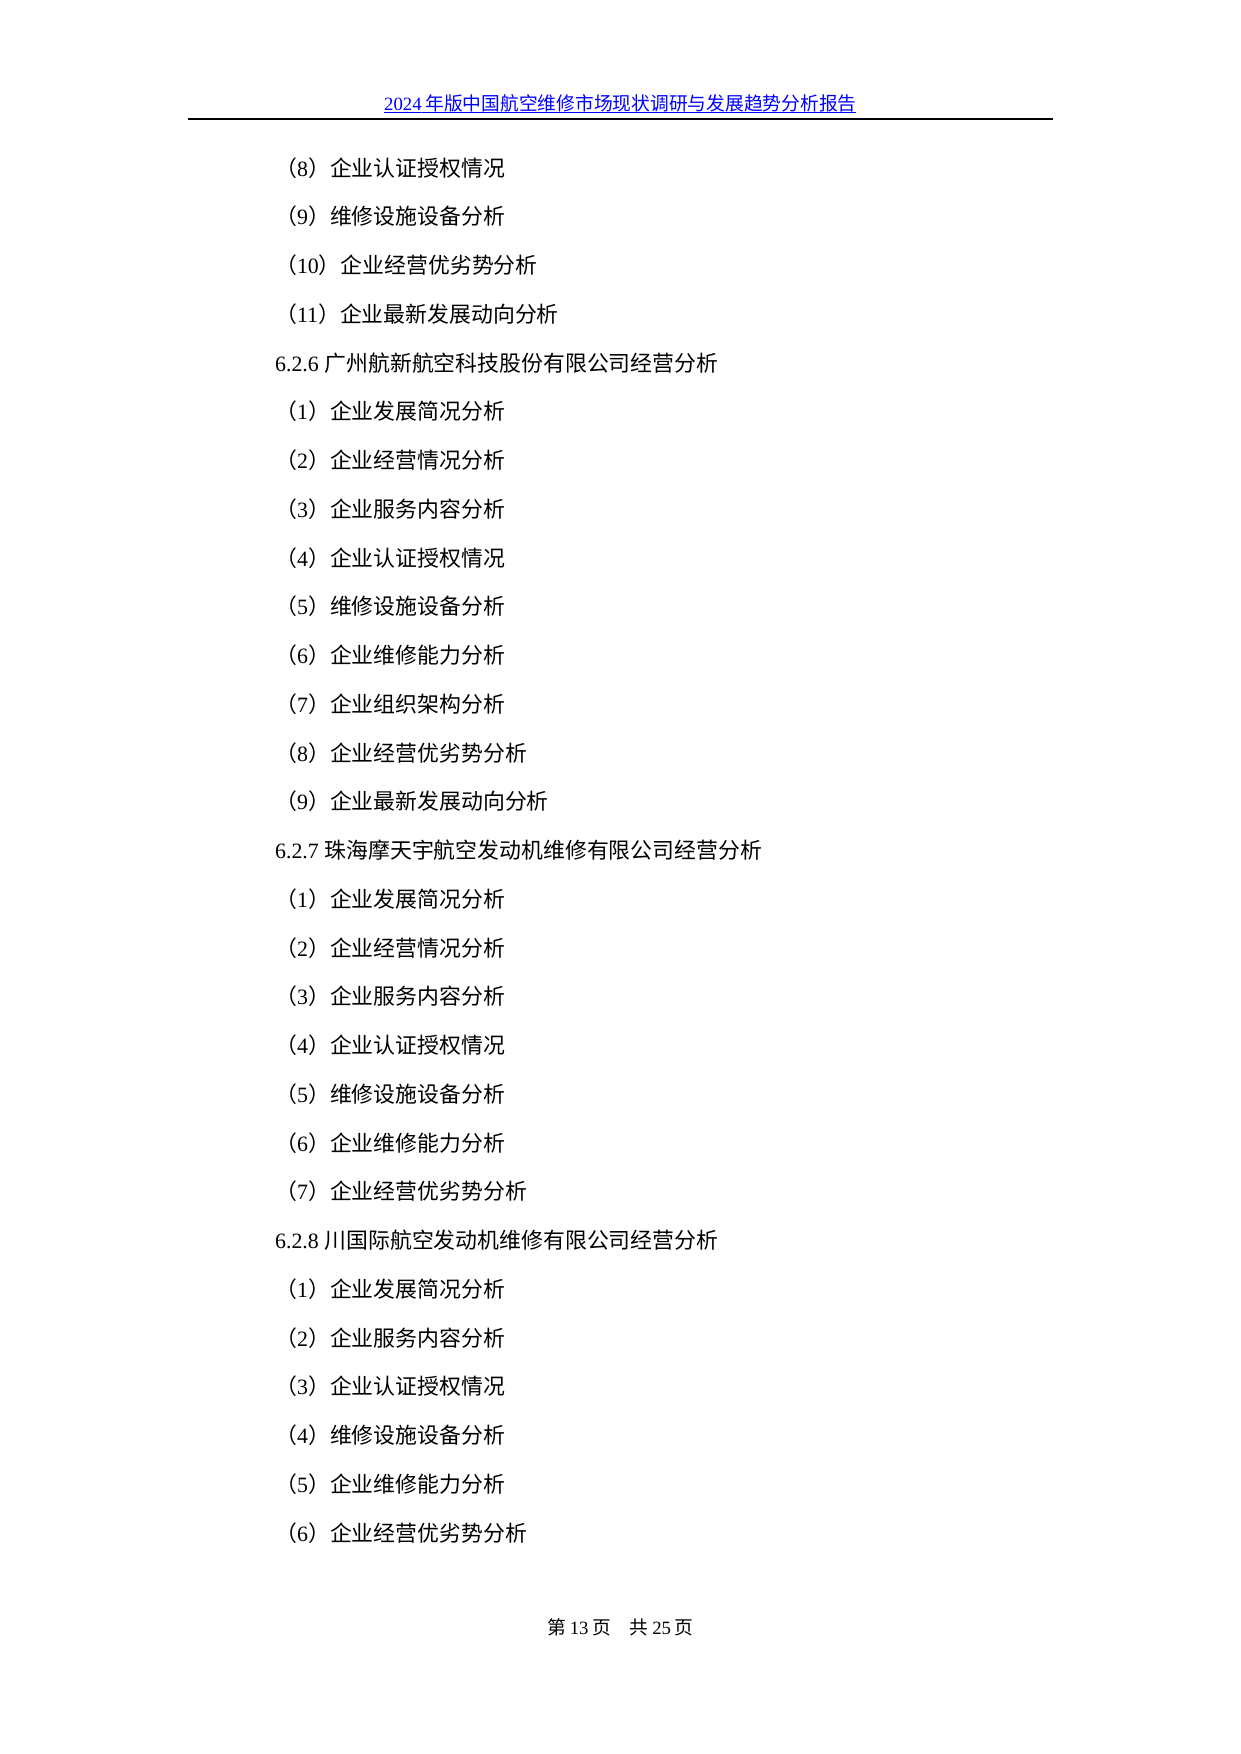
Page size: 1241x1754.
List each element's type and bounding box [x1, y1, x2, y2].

text [187, 150, 1053, 1548]
